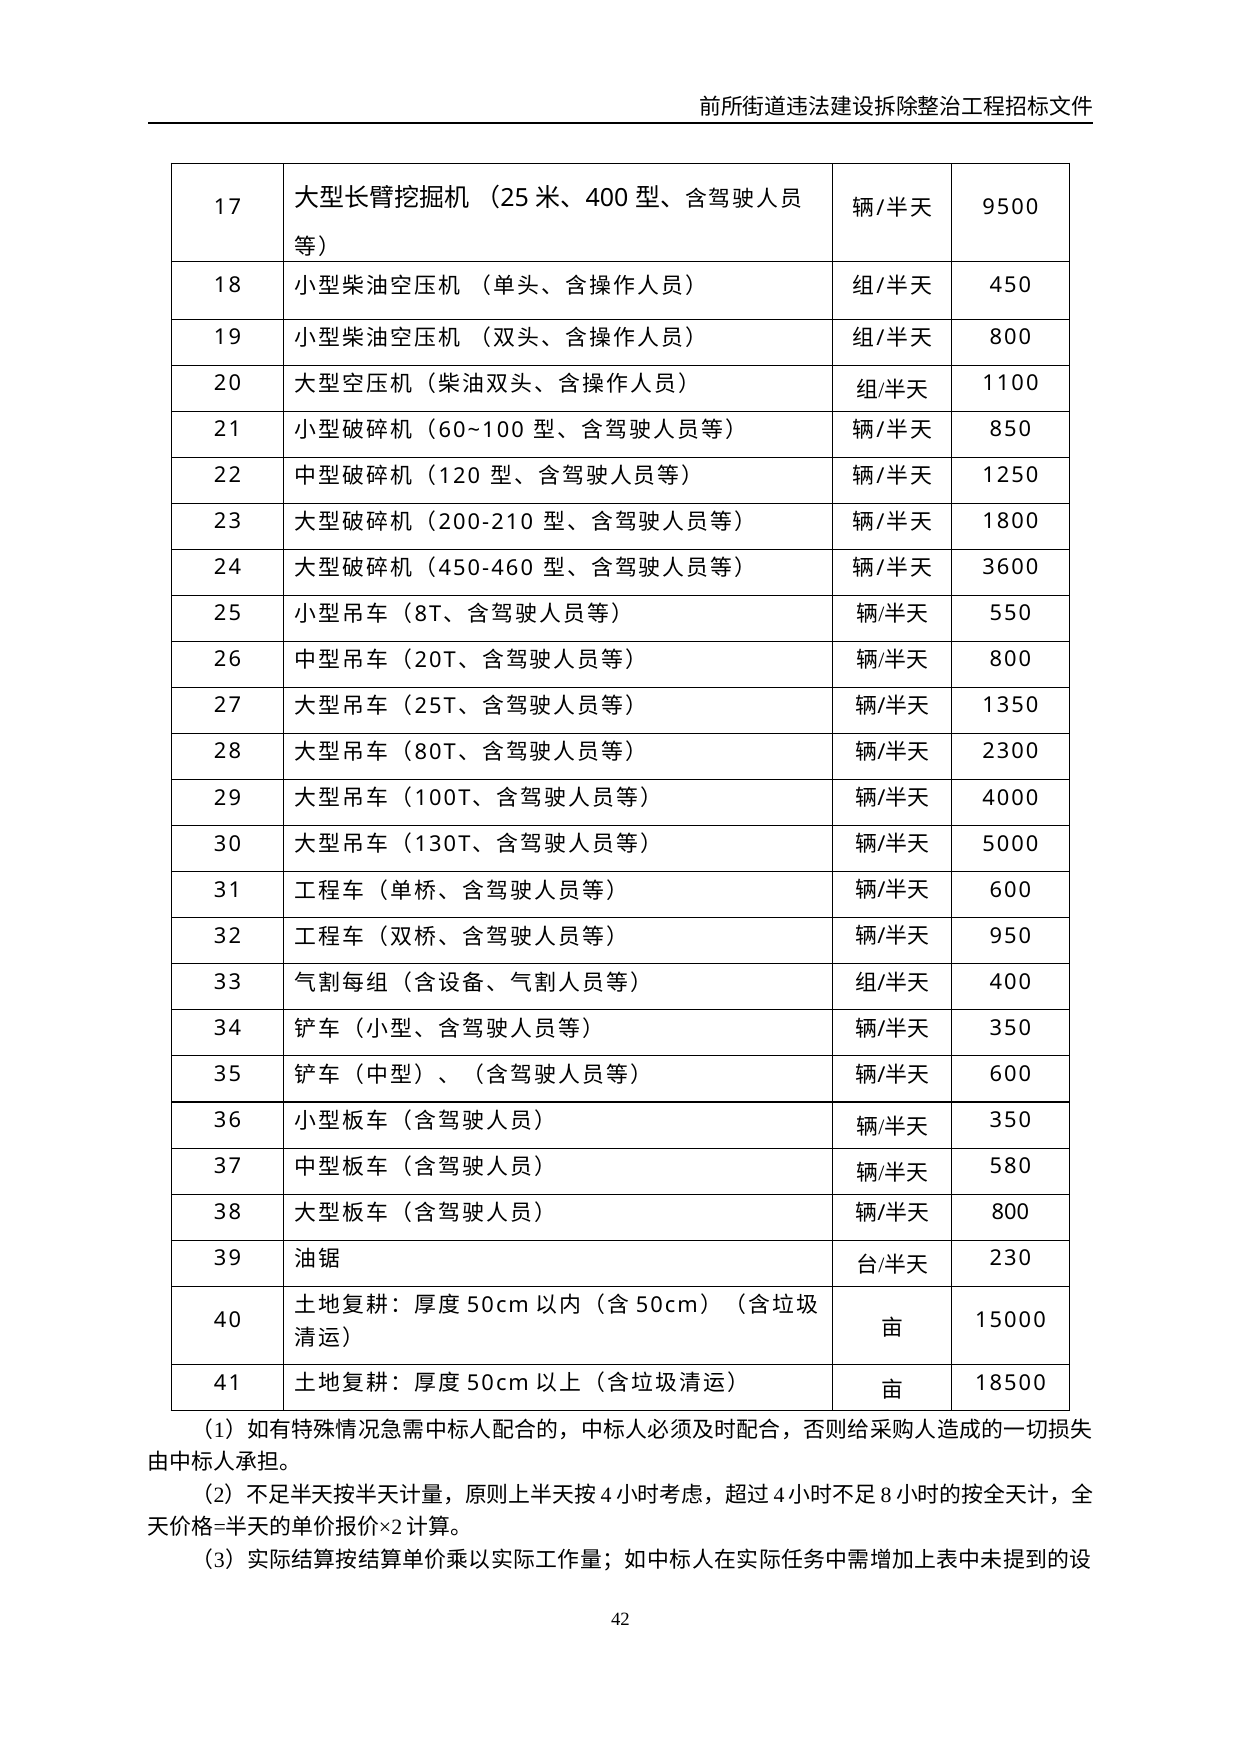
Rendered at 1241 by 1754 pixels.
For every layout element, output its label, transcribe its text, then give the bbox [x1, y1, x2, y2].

table_cell 400 [952, 964, 1069, 1009]
table_cell 中型板车（含驾驶人员） [284, 1149, 832, 1193]
table_cell 组/半天 [833, 964, 951, 1009]
table_cell 20 [172, 366, 283, 411]
table_cell 大型板车（含驾驶人员） [284, 1195, 832, 1239]
table_cell 21 [172, 412, 283, 457]
table_cell 18500 [952, 1365, 1069, 1410]
table_cell 800 [952, 1195, 1069, 1239]
table_cell 大型吊车（130T、含驾驶人员等） [284, 826, 832, 871]
table_cell 大型吊车（100T、含驾驶人员等） [284, 780, 832, 825]
table_cell 大型吊车（25T、含驾驶人员等） [284, 688, 832, 733]
table_cell 辆/半天 [833, 1010, 951, 1055]
table_cell 辆/半天 [833, 780, 951, 825]
table_cell 32 [172, 918, 283, 963]
table_cell 亩 [833, 1365, 951, 1410]
table_cell 1350 [952, 688, 1069, 733]
table_cell 中型破碎机（120 型、含驾驶人员等） [284, 458, 832, 503]
table_cell 辆/半天 [833, 642, 951, 687]
table_cell 大型破碎机（450-460 型、含驾驶人员等） [284, 550, 832, 595]
table_cell 大型吊车（80T、含驾驶人员等） [284, 734, 832, 779]
table_cell 3600 [952, 550, 1069, 595]
table_cell 辆/半天 [833, 596, 951, 641]
table_cell 25 [172, 596, 283, 641]
table_cell 230 [952, 1241, 1069, 1286]
table_cell 1100 [952, 366, 1069, 411]
table_cell 40 [172, 1287, 283, 1364]
table_cell 组/半天 [833, 320, 951, 365]
table_cell 39 [172, 1241, 283, 1286]
table_cell 铲车（中型）、（含驾驶人员等） [284, 1056, 832, 1101]
table_cell 辆/半天 [833, 1149, 951, 1193]
table_cell 辆/半天 [833, 826, 951, 871]
table_cell 亩 [833, 1287, 951, 1364]
table_cell 1250 [952, 458, 1069, 503]
table_cell 辆/半天 [833, 1103, 951, 1147]
table_cell 大型长臂挖掘机 （25 米、400 型、含驾驶人员等） [284, 164, 832, 261]
text （1）如有特殊情况急需中标人配合的，中标人必须及时配合，否则给采购人造成的一切损失由中标人承担。 [148, 1411, 1093, 1476]
table_cell 22 [172, 458, 283, 503]
table_cell 辆/半天 [833, 412, 951, 457]
table_cell 工程车（单桥、含驾驶人员等） [284, 872, 832, 917]
table_cell 5000 [952, 826, 1069, 871]
table_cell 辆/半天 [833, 872, 951, 917]
table_cell 28 [172, 734, 283, 779]
table_cell 辆/半天 [833, 1056, 951, 1101]
table_cell 1800 [952, 504, 1069, 549]
table_cell 小型吊车（8T、含驾驶人员等） [284, 596, 832, 641]
table_cell 17 [172, 164, 283, 261]
table_cell 850 [952, 412, 1069, 457]
table_cell 600 [952, 872, 1069, 917]
table_cell 350 [952, 1103, 1069, 1147]
table_cell 950 [952, 918, 1069, 963]
table_cell 36 [172, 1103, 283, 1147]
table_cell 台/半天 [833, 1241, 951, 1286]
table_cell 30 [172, 826, 283, 871]
table_cell 辆/半天 [833, 734, 951, 779]
table_cell 辆/半天 [833, 918, 951, 963]
table_cell 辆/半天 [833, 164, 951, 261]
table_cell 34 [172, 1010, 283, 1055]
table_cell 24 [172, 550, 283, 595]
text （2）不足半天按半天计量，原则上半天按4小时考虑，超过4小时不足8小时的按全天计，全天价格=半天的单价报价×2计算。 [148, 1476, 1093, 1541]
table_cell 辆/半天 [833, 688, 951, 733]
table_cell 中型吊车（20T、含驾驶人员等） [284, 642, 832, 687]
table_cell 小型柴油空压机 （双头、含操作人员） [284, 320, 832, 365]
table_cell 550 [952, 596, 1069, 641]
table_cell 800 [952, 642, 1069, 687]
table_cell 4000 [952, 780, 1069, 825]
table_cell 26 [172, 642, 283, 687]
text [148, 1541, 1093, 1574]
table_cell 35 [172, 1056, 283, 1101]
table_cell 辆/半天 [833, 504, 951, 549]
table_cell 15000 [952, 1287, 1069, 1364]
table_cell 辆/半天 [833, 1195, 951, 1239]
table_cell 大型空压机（柴油双头、含操作人员） [284, 366, 832, 411]
table_cell 29 [172, 780, 283, 825]
table_cell 27 [172, 688, 283, 733]
table_cell 18 [172, 262, 283, 319]
table_cell 小型板车（含驾驶人员） [284, 1103, 832, 1147]
table_cell 铲车（小型、含驾驶人员等） [284, 1010, 832, 1055]
table_cell 600 [952, 1056, 1069, 1101]
table_cell 辆/半天 [833, 458, 951, 503]
table_cell 土地复耕：厚度50cm以上（含垃圾清运） [284, 1365, 832, 1410]
table_cell 9500 [952, 164, 1069, 261]
table_cell 辆/半天 [833, 550, 951, 595]
table_cell 组/半天 [833, 262, 951, 319]
table_cell 2300 [952, 734, 1069, 779]
table_cell 23 [172, 504, 283, 549]
table_cell 31 [172, 872, 283, 917]
table_cell 33 [172, 964, 283, 1009]
table_cell 小型柴油空压机 （单头、含操作人员） [284, 262, 832, 319]
table_cell 37 [172, 1149, 283, 1193]
table_cell 800 [952, 320, 1069, 365]
table_cell 38 [172, 1195, 283, 1239]
table_cell 350 [952, 1010, 1069, 1055]
table_cell 450 [952, 262, 1069, 319]
table_cell 油锯 [284, 1241, 832, 1286]
table_cell 41 [172, 1365, 283, 1410]
table_cell 气割每组（含设备、气割人员等） [284, 964, 832, 1009]
table_cell 580 [952, 1149, 1069, 1193]
table_cell 组/半天 [833, 366, 951, 411]
table_cell 工程车（双桥、含驾驶人员等） [284, 918, 832, 963]
table_cell 大型破碎机（200-210 型、含驾驶人员等） [284, 504, 832, 549]
table_cell 小型破碎机（60~100 型、含驾驶人员等） [284, 412, 832, 457]
table_cell 19 [172, 320, 283, 365]
table_cell 土地复耕：厚度50cm以内（含50cm）（含垃圾清运） [284, 1287, 832, 1364]
